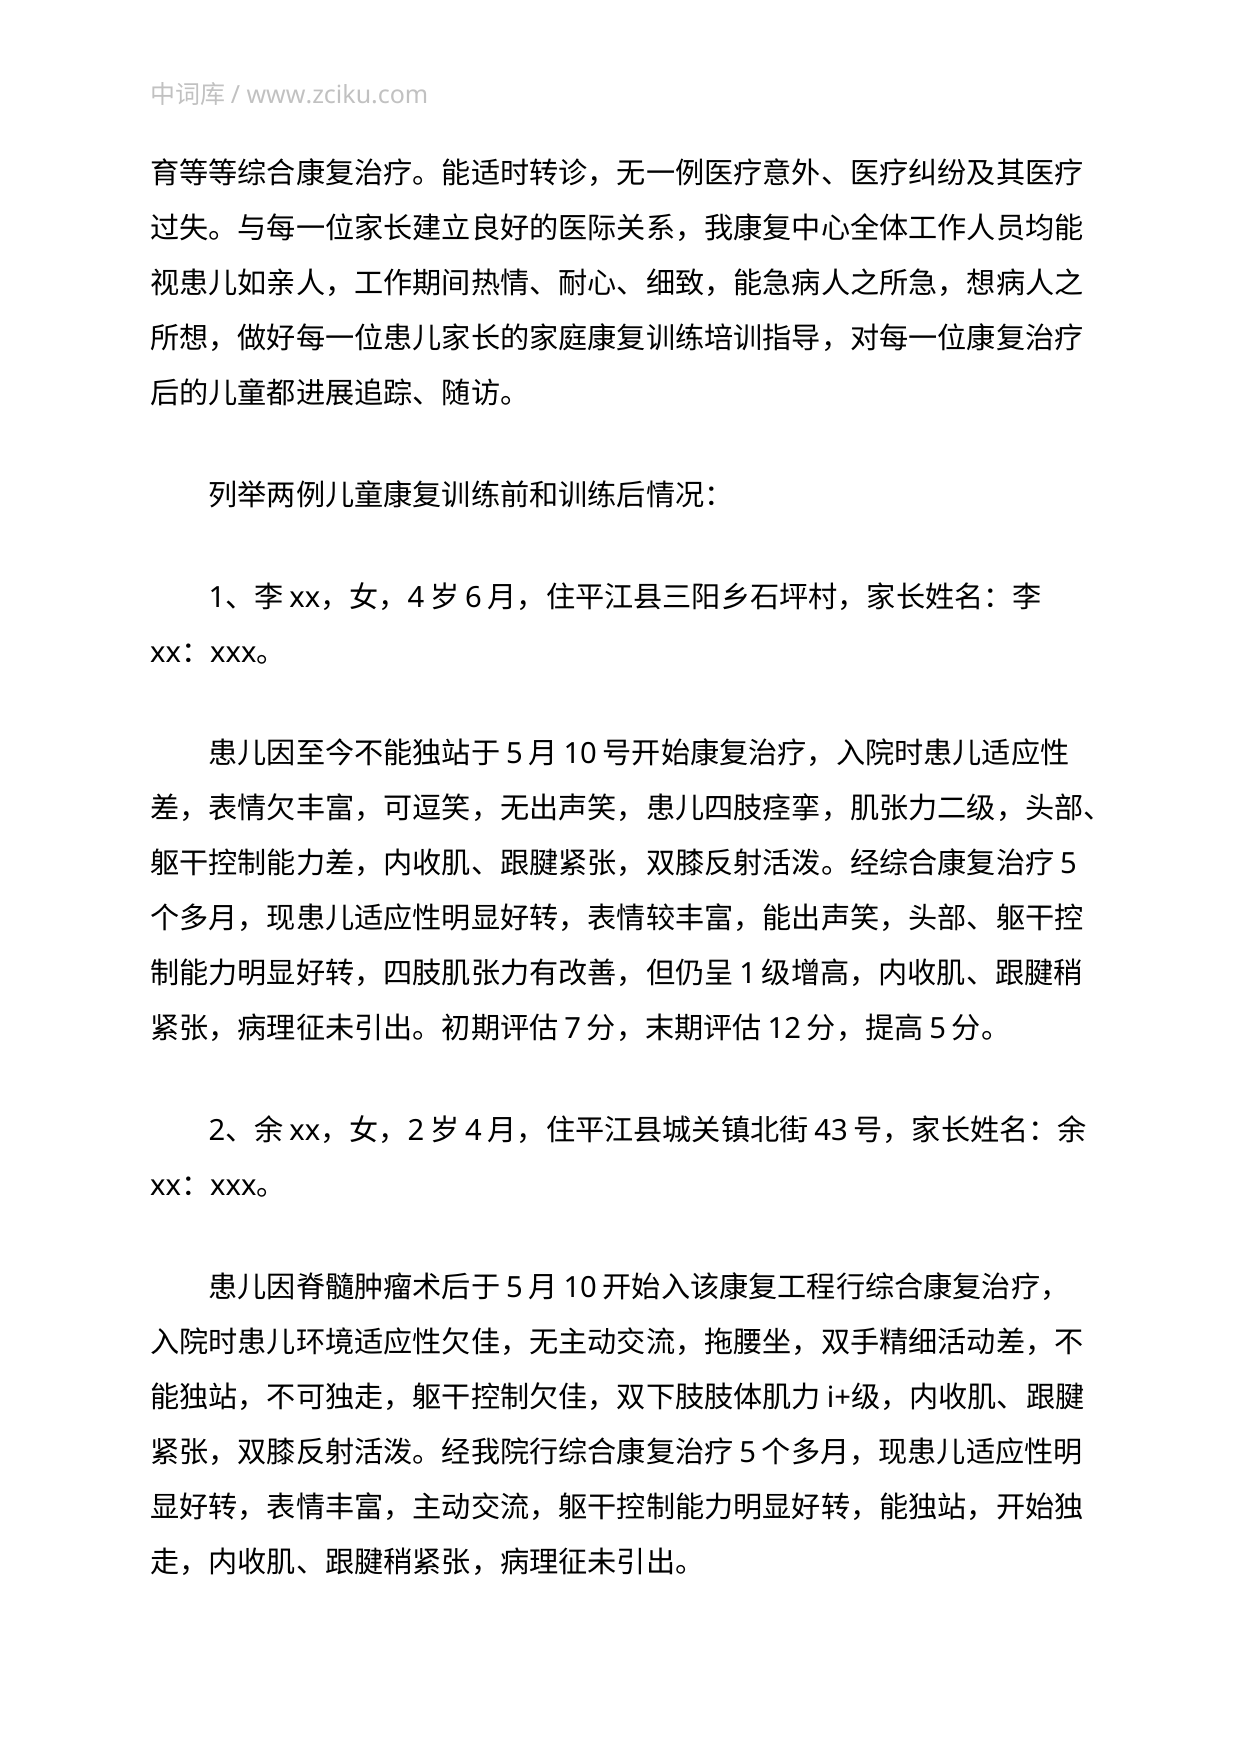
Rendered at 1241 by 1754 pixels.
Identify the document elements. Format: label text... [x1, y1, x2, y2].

text 患儿因至今不能独站于5月10号开始康复治疗，入院时患儿适应性差，表情欠丰富，可逗笑，无出声笑，患儿四肢痉挛，肌张力二级，头部、躯干控制能力差，内收肌、跟腱紧张，双膝反射活泼。经综合康复治疗5个多月，现患儿适应性明显好转，表情较丰富，能出声笑，头部、躯干控制能力明显好转，四肢肌张力有改善，但仍呈1级增高，内收肌、跟腱稍紧张，病理征未引出。初期评估7分，末期评估12分，提高5分。 [150, 730, 1090, 1047]
text 2、余xx，女，2岁4月，住平江县城关镇北街43号，家长姓名：余xx：xxx。 [150, 1107, 1090, 1204]
text 1、李xx，女，4岁6月，住平江县三阳乡石坪村，家长姓名：李xx：xxx。 [150, 573, 1090, 671]
text 列举两例儿童康复训练前和训练后情况： [150, 471, 1090, 514]
text 患儿因脊髓肿瘤术后于5月10开始入该康复工程行综合康复治疗，入院时患儿环境适应性欠佳，无主动交流，拖腰坐，双手精细活动差，不能独站，不可独走，躯干控制欠佳，双下肢肢体肌力i+级，内收肌、跟腱紧张，双膝反射活泼。经我院行综合康复治疗5个多月，现患儿适应性明显好转，表情丰富，主动交流，躯干控制能力明显好转，能独站，开始独走，内收肌、跟腱稍紧张，病理征未引出。 [150, 1264, 1090, 1581]
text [150, 150, 1090, 412]
